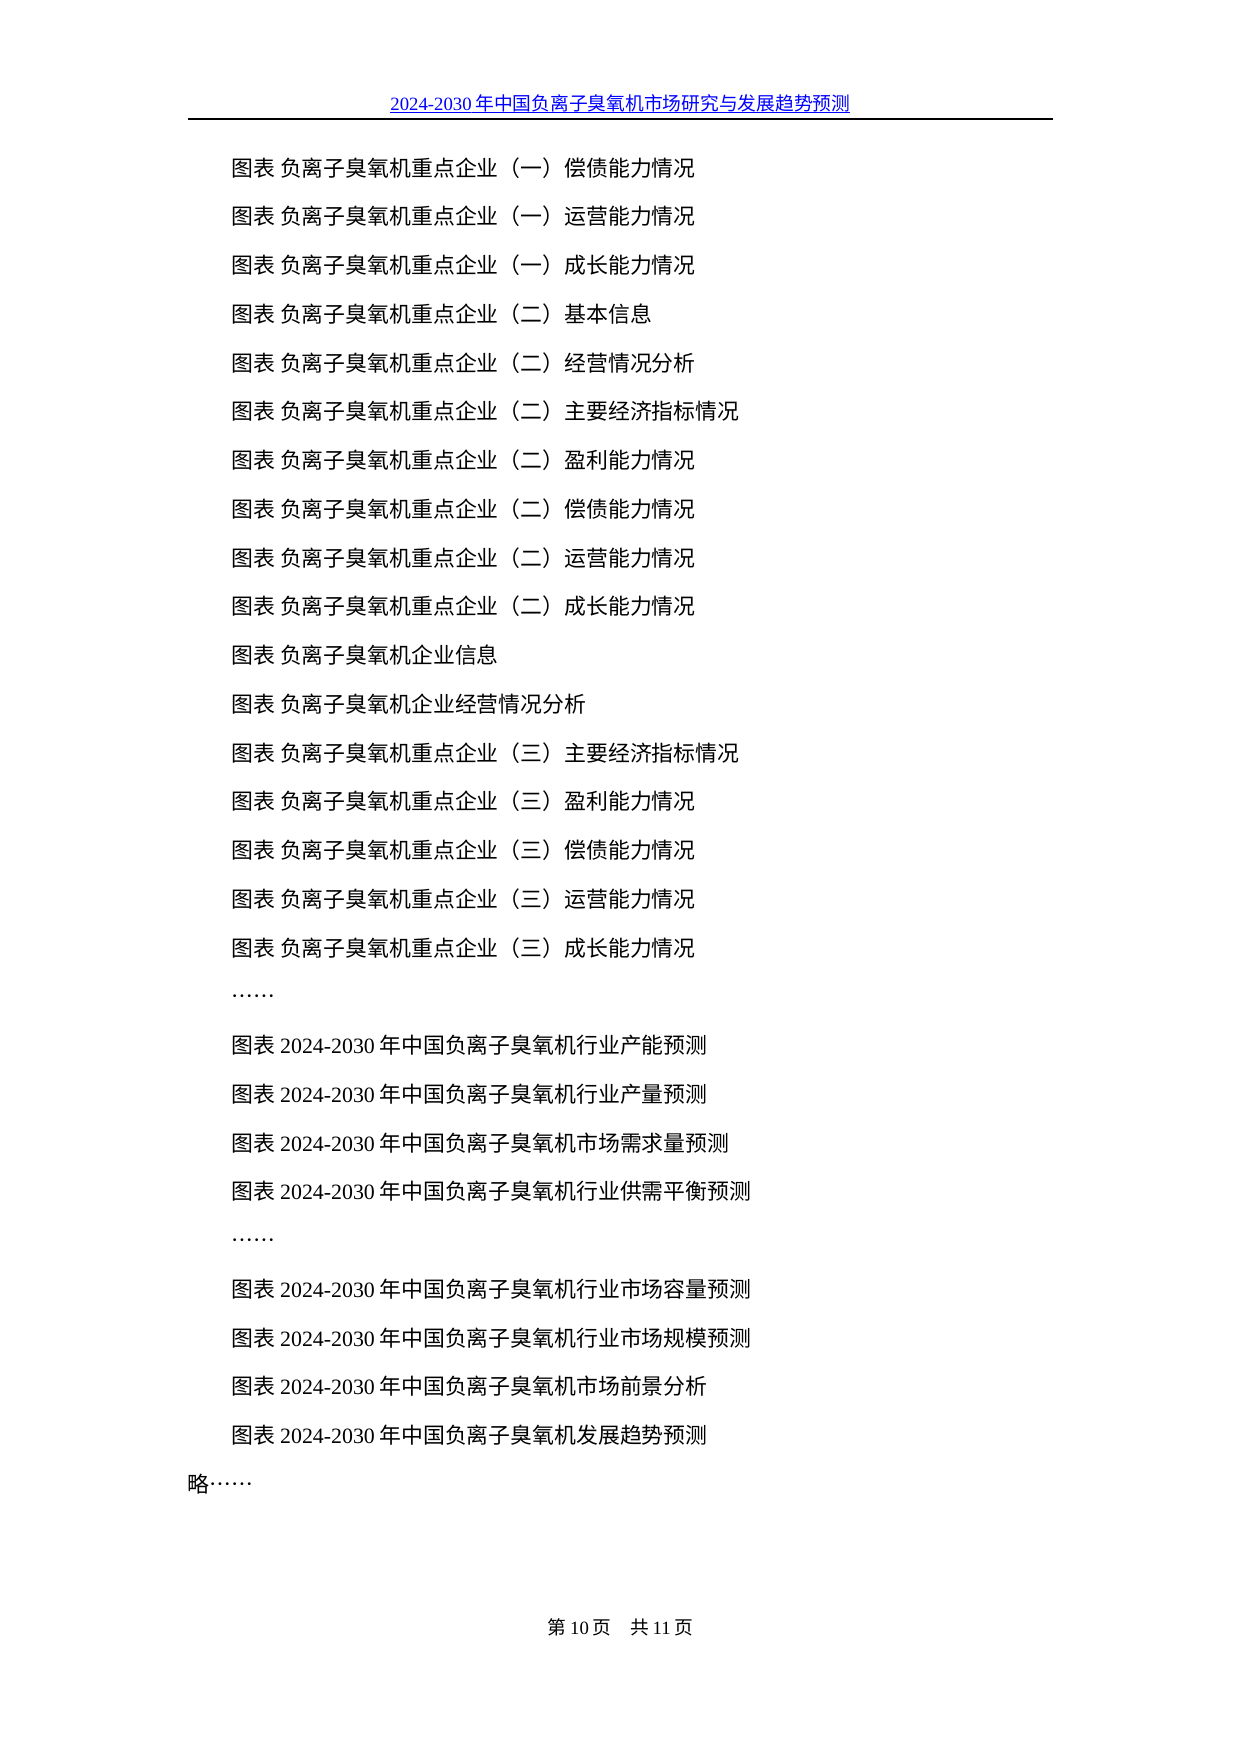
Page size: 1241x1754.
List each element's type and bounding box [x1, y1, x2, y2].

text [187, 150, 1053, 1499]
